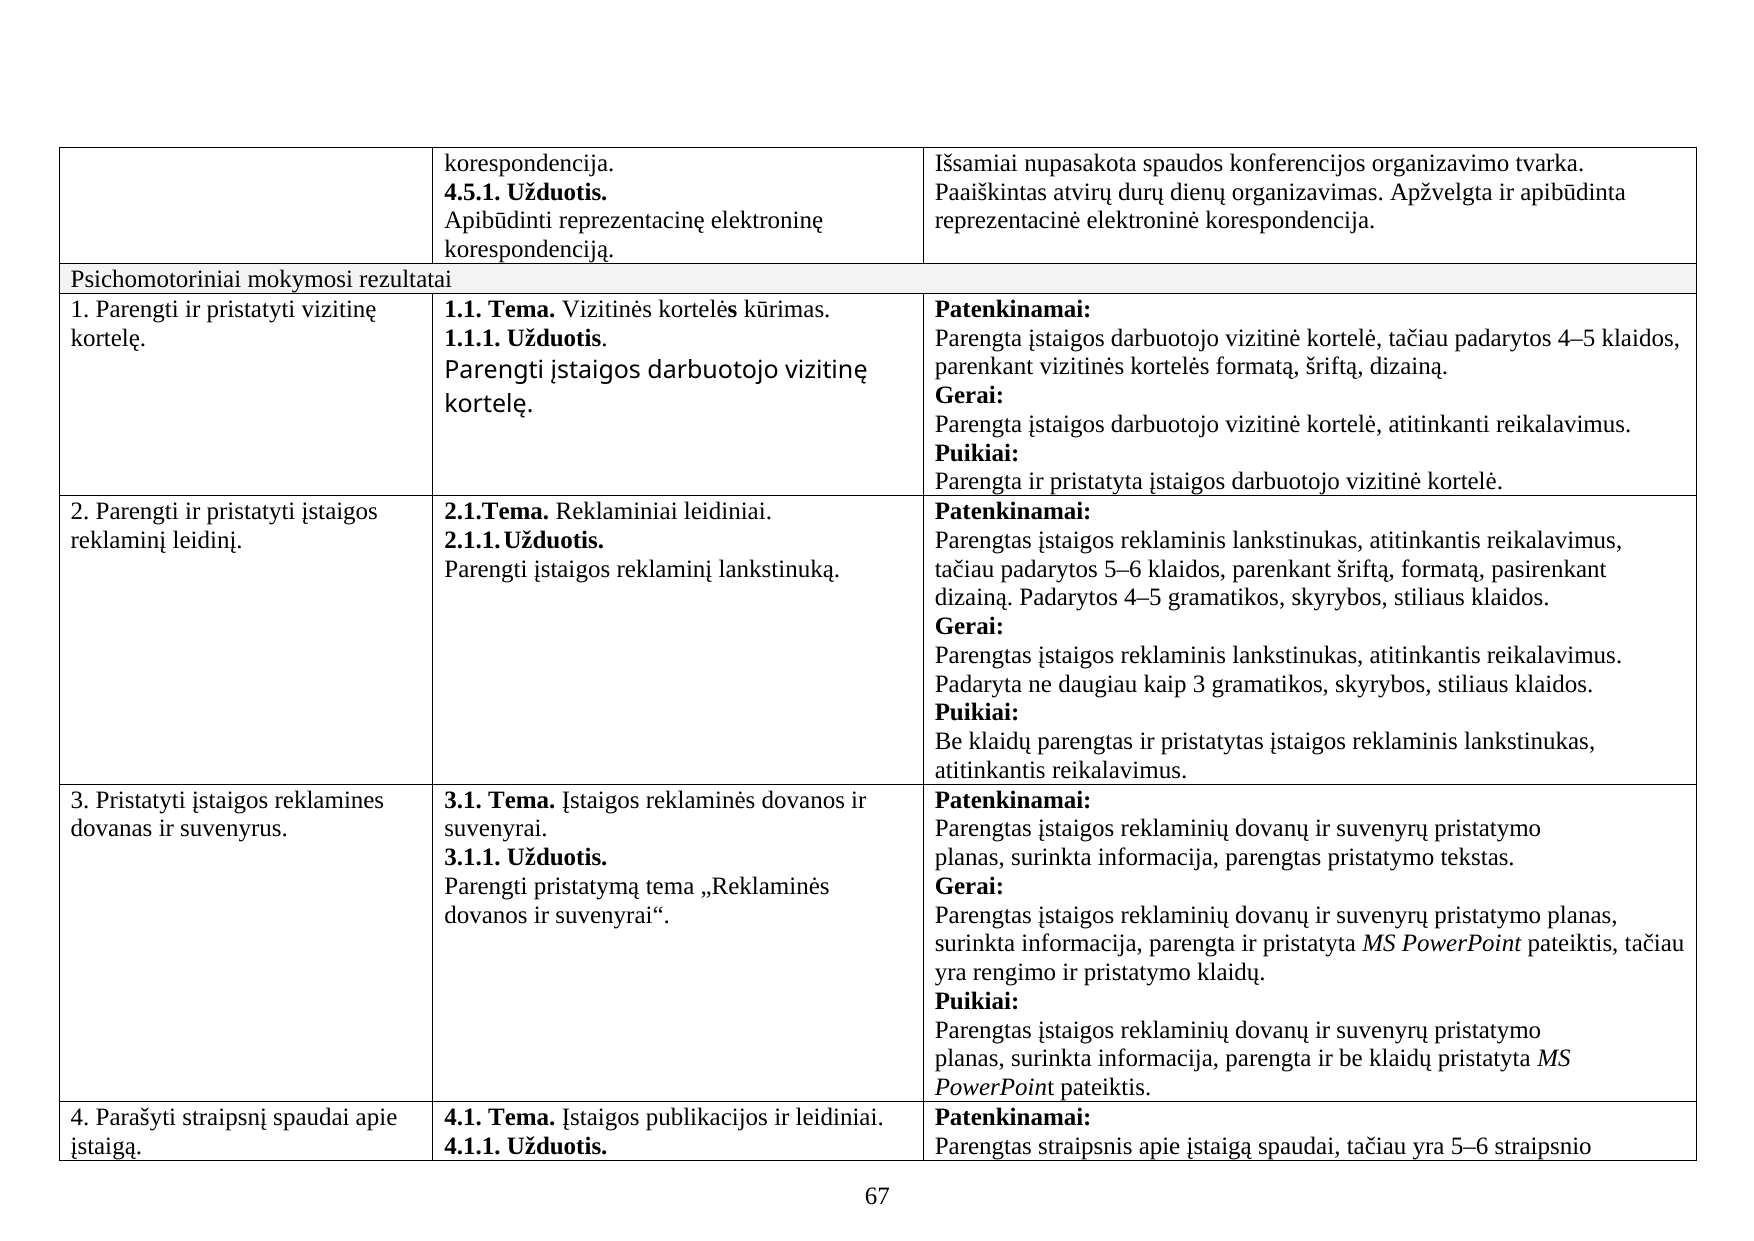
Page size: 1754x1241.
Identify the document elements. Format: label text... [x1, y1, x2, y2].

table_cell Psichomotoriniai mokymosi rezultatai [60, 264, 1696, 293]
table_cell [433, 148, 923, 263]
table_cell 3. Pristatyti įstaigos reklamines dovanas ir suvenyrus. [60, 785, 432, 1101]
table_cell Patenkinamai: Parengtas įstaigos reklaminis lankstinukas, atitinkantis reikalavimus, tačiau padarytos 5–6 klaidos, parenkant šriftą, formatą, pasirenkant dizainą. Padarytos 4–5 gramatikos, skyrybos, stiliaus klaidos. Gerai: Parengtas įstaigos reklaminis lankstinukas, atitinkantis reikalavimus. Padaryta ne daugiau kaip 3 gramatikos, skyrybos, stiliaus klaidos. Puikiai: Be klaidų parengtas ir pristatytas įstaigos reklaminis lankstinukas, atitinkantis reikalavimus. [924, 496, 1696, 784]
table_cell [433, 1102, 923, 1159]
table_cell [924, 148, 1696, 263]
table_cell 3.1. Tema. Įstaigos reklaminės dovanos ir suvenyrai. 3.1.1. Užduotis. Parengti pristatymą tema „Reklaminės dovanos ir suvenyrai“. [433, 785, 923, 1101]
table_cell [60, 1102, 432, 1159]
table_cell 1. Parengti ir pristatyti vizitinę kortelę. [60, 294, 432, 495]
table_cell 1.1. Tema. Vizitinės kortelės kūrimas. 1.1.1. Užduotis. Parengti įstaigos darbuotojo vizitinę kortelę. [433, 294, 923, 495]
table_cell 2.1.Tema. Reklaminiai leidiniai. Užduotis. Parengti įstaigos reklaminį lankstinuką. [433, 496, 923, 784]
table_cell Patenkinamai: Parengtas įstaigos reklaminių dovanų ir suvenyrų pristatymo planas, surinkta informacija, parengtas pristatymo tekstas. Gerai: Parengtas įstaigos reklaminių dovanų ir suvenyrų pristatymo planas, surinkta informacija, parengta ir pristatyta MS PowerPoint pateiktis, tačiau yra rengimo ir pristatymo klaidų. Puikiai: Parengtas įstaigos reklaminių dovanų ir suvenyrų pristatymo planas, surinkta informacija, parengta ir be klaidų pristatyta MS PowerPoint pateiktis. [924, 785, 1696, 1101]
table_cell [60, 148, 432, 263]
table_cell Patenkinamai: Parengta įstaigos darbuotojo vizitinė kortelė, tačiau padarytos 4–5 klaidos, parenkant vizitinės kortelės formatą, šriftą, dizainą. Gerai: Parengta įstaigos darbuotojo vizitinė kortelė, atitinkanti reikalavimus. Puikiai: Parengta ir pristatyta įstaigos darbuotojo vizitinė kortelė. [924, 294, 1696, 495]
table_cell 2. Parengti ir pristatyti įstaigos reklaminį leidinį. [60, 496, 432, 784]
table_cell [924, 1102, 1696, 1159]
